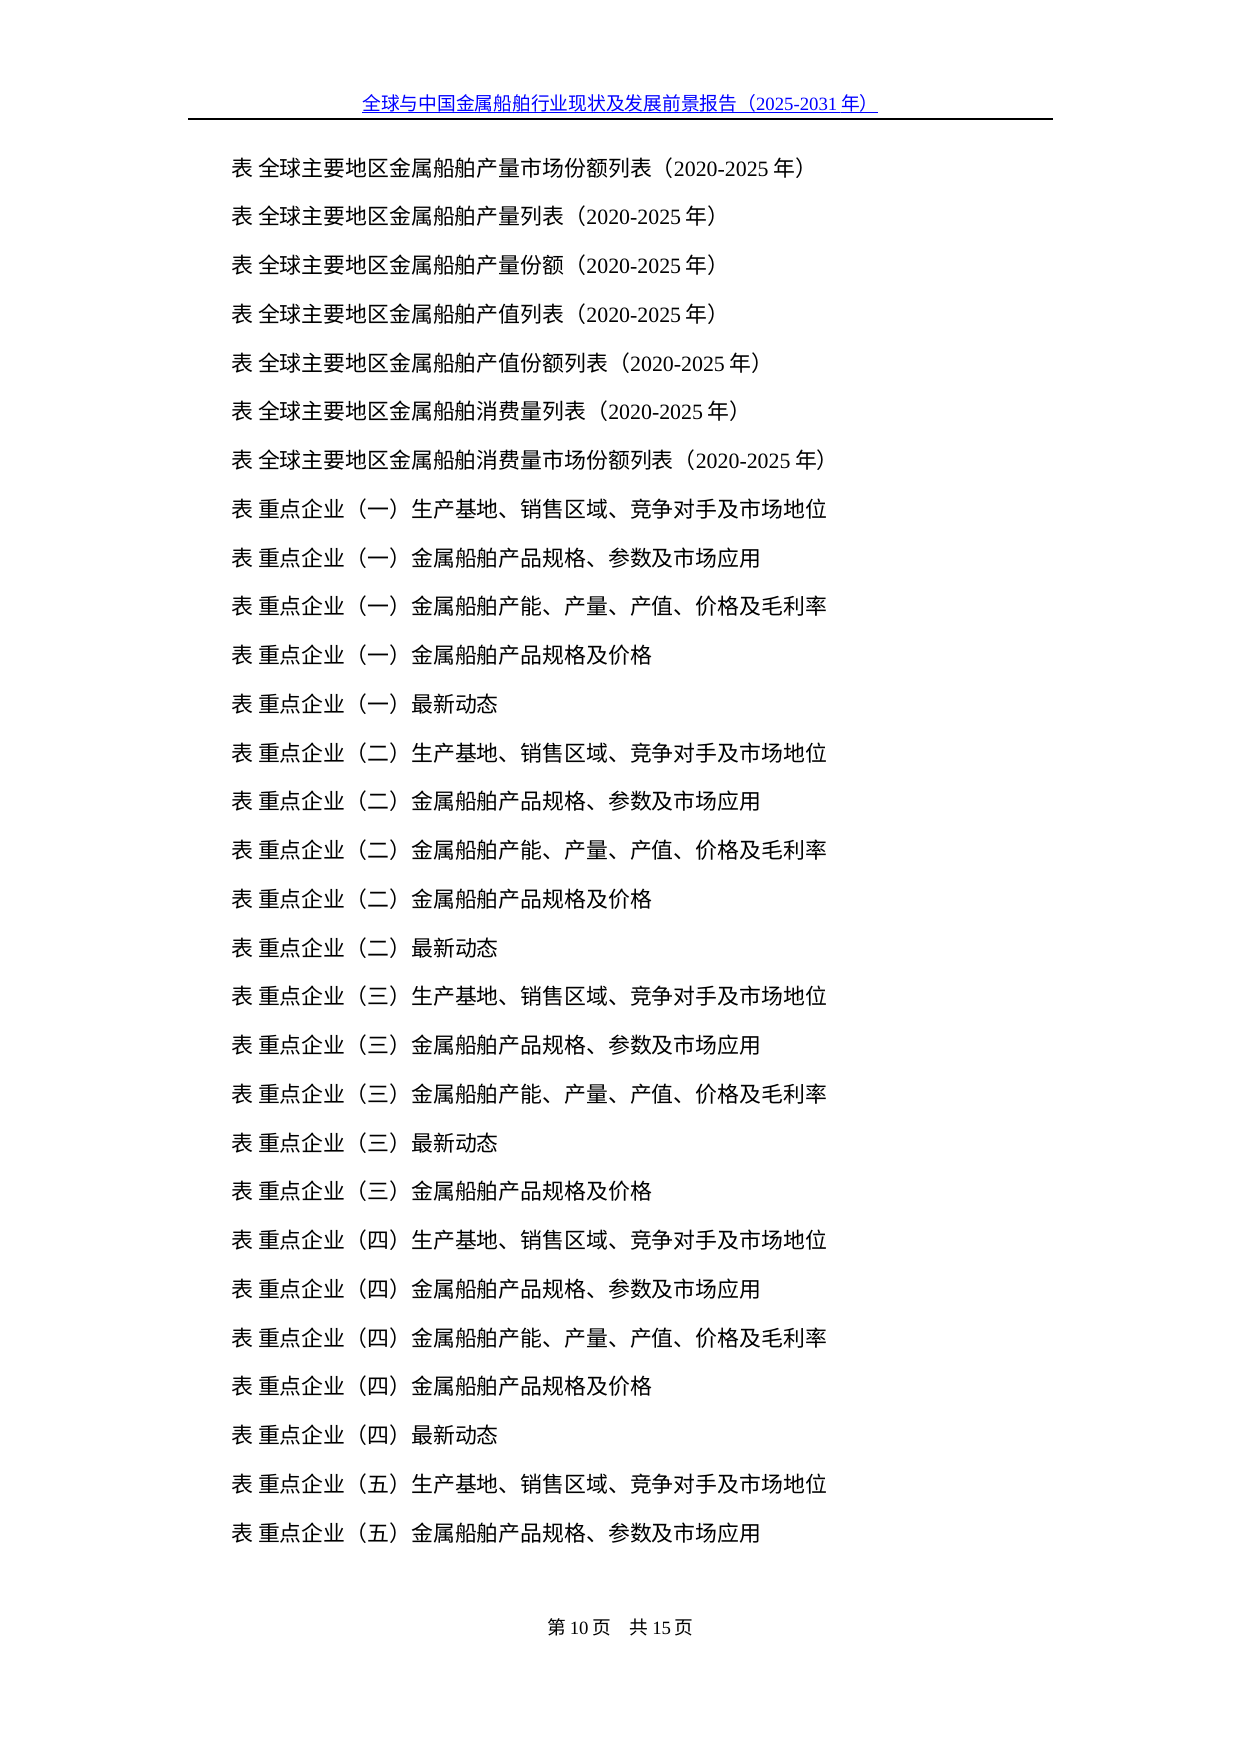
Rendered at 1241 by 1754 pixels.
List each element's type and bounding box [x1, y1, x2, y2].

text [187, 150, 1053, 1548]
